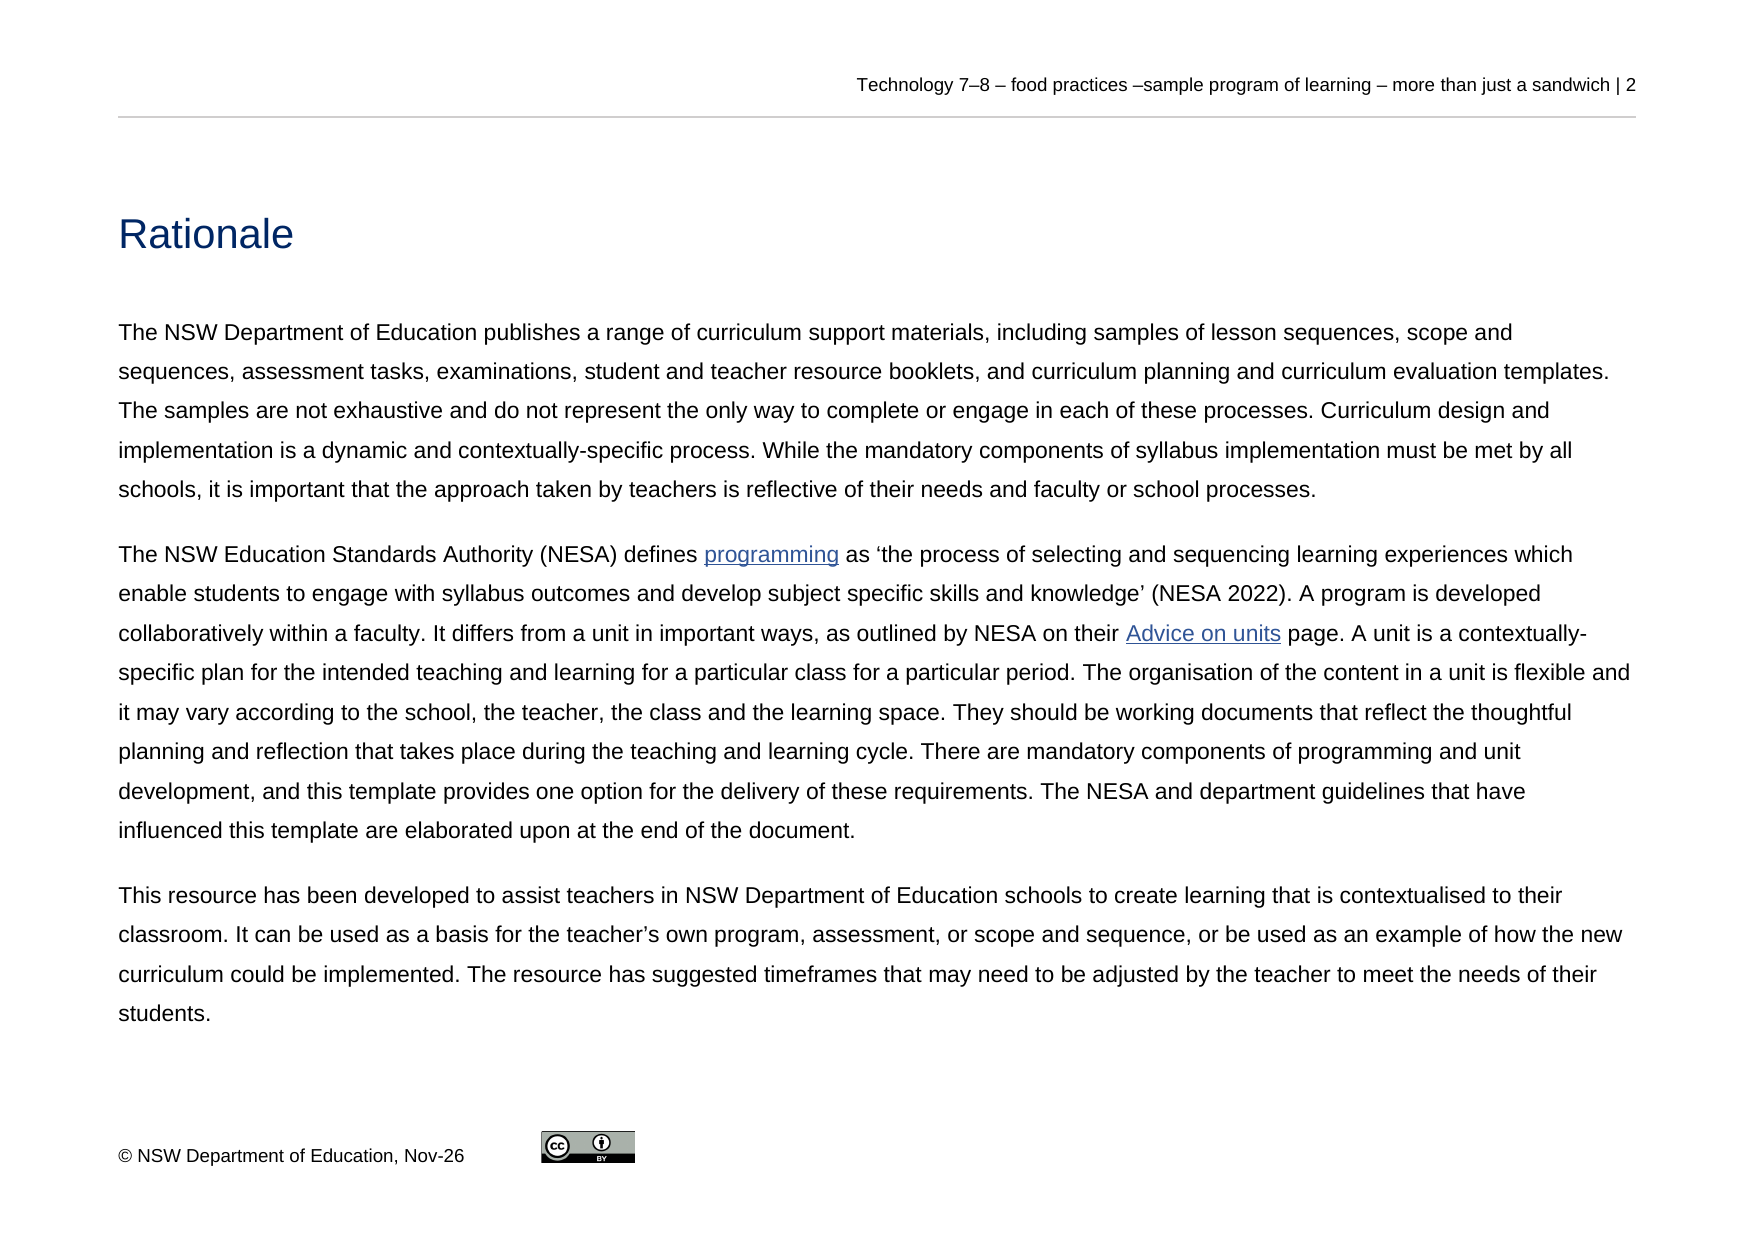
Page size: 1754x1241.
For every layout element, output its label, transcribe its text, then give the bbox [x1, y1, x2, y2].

picture [541, 1131, 635, 1163]
text This resource has been developed to assist teachers in NSW Department of Education schools to create learning that is contextualised to their classroom. It can be used as a basis for the teacher’s own program, assessment, or scope and sequence, or be used as an example of how the new curriculum could be implemented. The resource has suggested timeframes that may need to be adjusted by the teacher to meet the needs of their students. [118, 882, 1636, 1026]
subtitle Rationale [118, 209, 1636, 257]
text The NSW Department of Education publishes a range of curriculum support materials, including samples of lesson sequences, scope and sequences, assessment tasks, examinations, student and teacher resource booklets, and curriculum planning and curriculum evaluation templates. The samples are not exhaustive and do not represent the only way to complete or engage in each of these processes. Curriculum design and implementation is a dynamic and contextually-specific process. While the mandatory components of syllabus implementation must be met by all schools, it is important that the approach taken by teachers is reflective of their needs and faculty or school processes. [118, 318, 1636, 503]
text The NSW Education Standards Authority (NESA) defines programming as ‘the process of selecting and sequencing learning experiences which enable students to engage with syllabus outcomes and develop subject specific skills and knowledge’ (NESA 2022). A program is developed collaboratively within a faculty. It differs from a unit in important ways, as outlined by NESA on their Advice on units page. A unit is a contextually-specific plan for the intended teaching and learning for a particular class for a particular period. The organisation of the content in a unit is flexible and it may vary according to the school, the teacher, the class and the learning space. They should be working documents that reflect the thoughtful planning and reflection that takes place during the teaching and learning cycle. There are mandatory components of programming and unit development, and this template provides one option for the delivery of these requirements. The NESA and department guidelines that have influenced this template are elaborated upon at the end of the document. [118, 541, 1636, 843]
